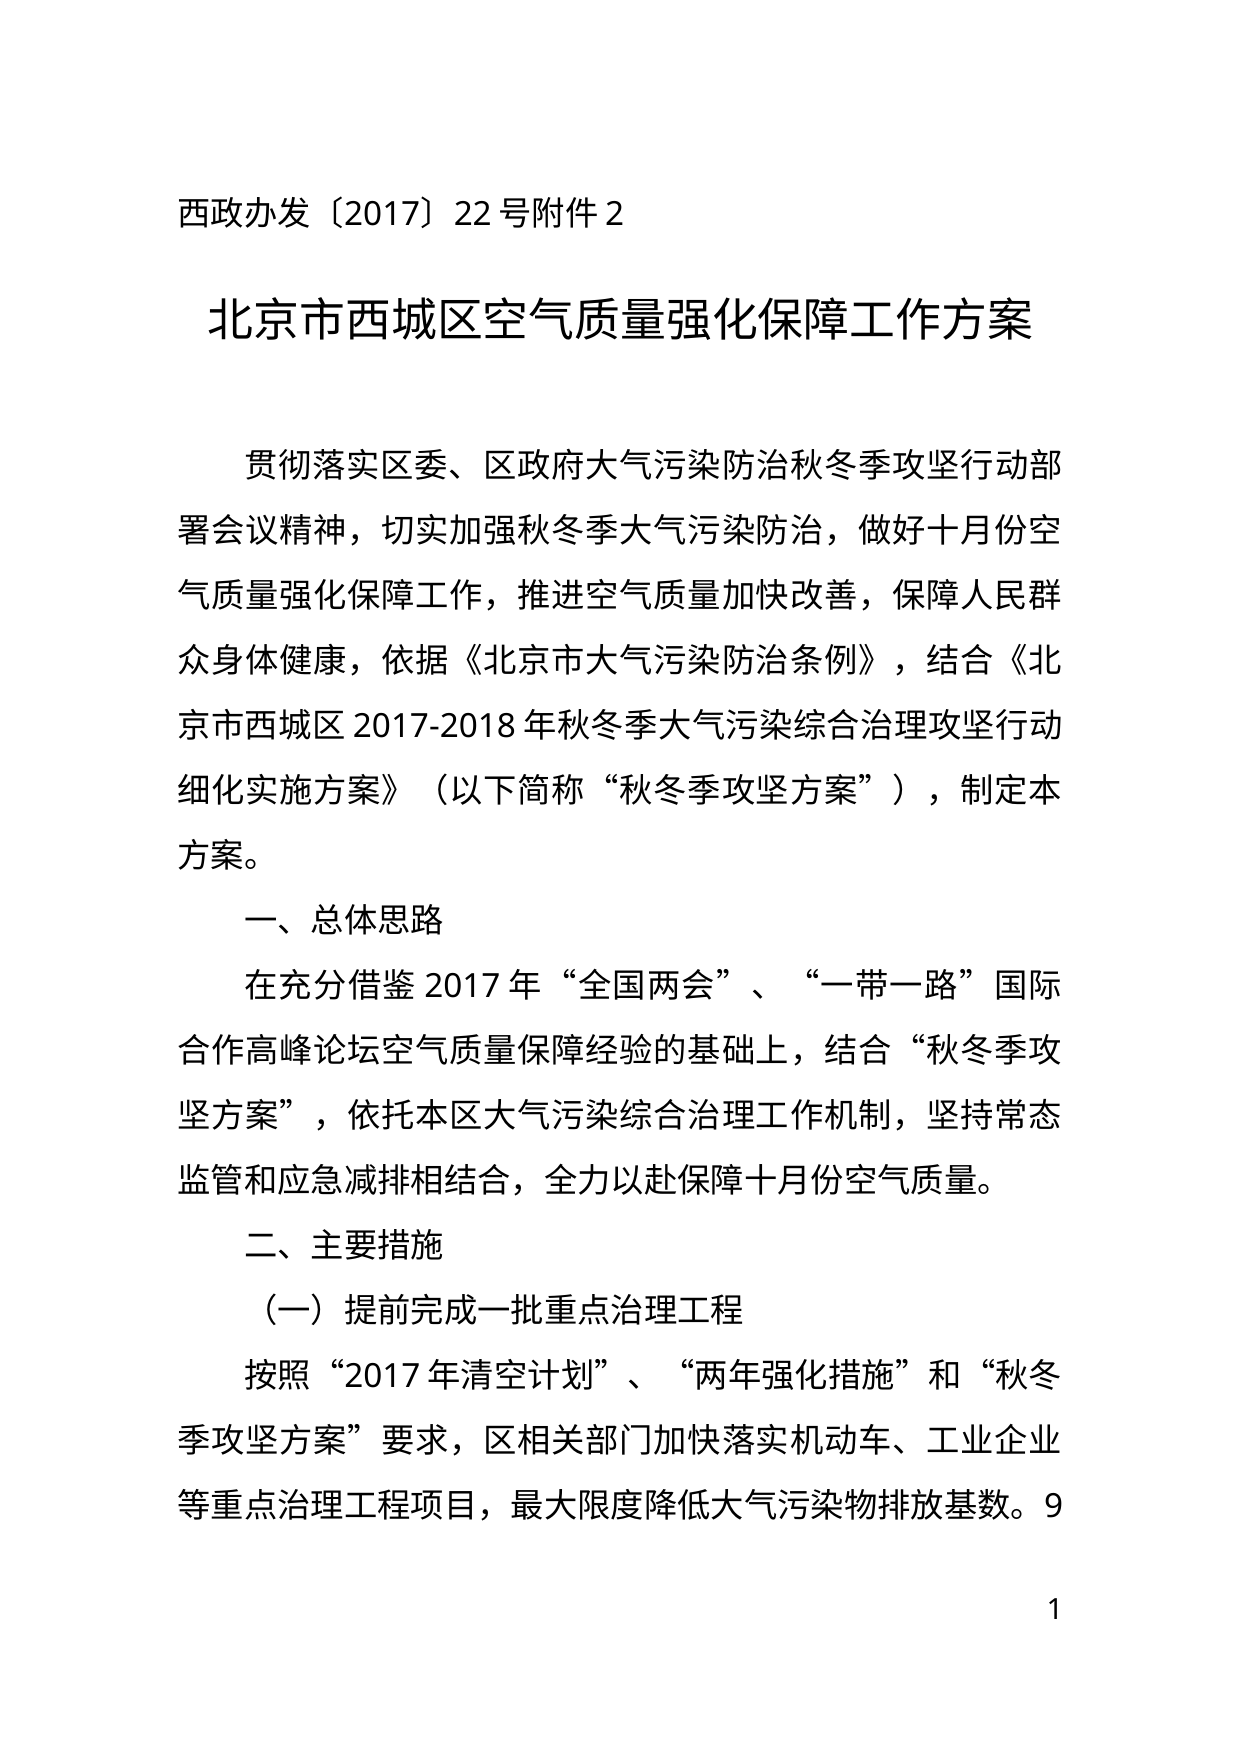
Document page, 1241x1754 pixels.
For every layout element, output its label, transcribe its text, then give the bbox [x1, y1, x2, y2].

text 贯彻落实区委、区政府大气污染防治秋冬季攻坚行动部署会议精神，切实加强秋冬季大气污染防治，做好十月份空气质量强化保障工作，推进空气质量加快改善，保障人民群众身体健康，依据《北京市大气污染防治条例》，结合《北京市西城区2017-2018年秋冬季大气污染综合治理攻坚行动细化实施方案》（以下简称“秋冬季攻坚方案”），制定本方案。 [177, 431, 1063, 886]
text 西政办发〔2017〕22号附件2 [177, 178, 1063, 243]
text 北京市西城区空气质量强化保障工作方案 [177, 268, 1063, 366]
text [177, 1341, 1063, 1536]
text 一、总体思路 [177, 886, 1063, 951]
text 在充分借鉴2017年“全国两会”、“一带一路”国际合作高峰论坛空气质量保障经验的基础上，结合“秋冬季攻坚方案”，依托本区大气污染综合治理工作机制，坚持常态监管和应急减排相结合，全力以赴保障十月份空气质量。 [177, 951, 1063, 1211]
text 二、主要措施 [177, 1211, 1063, 1276]
text （一）提前完成一批重点治理工程 [177, 1276, 1063, 1341]
